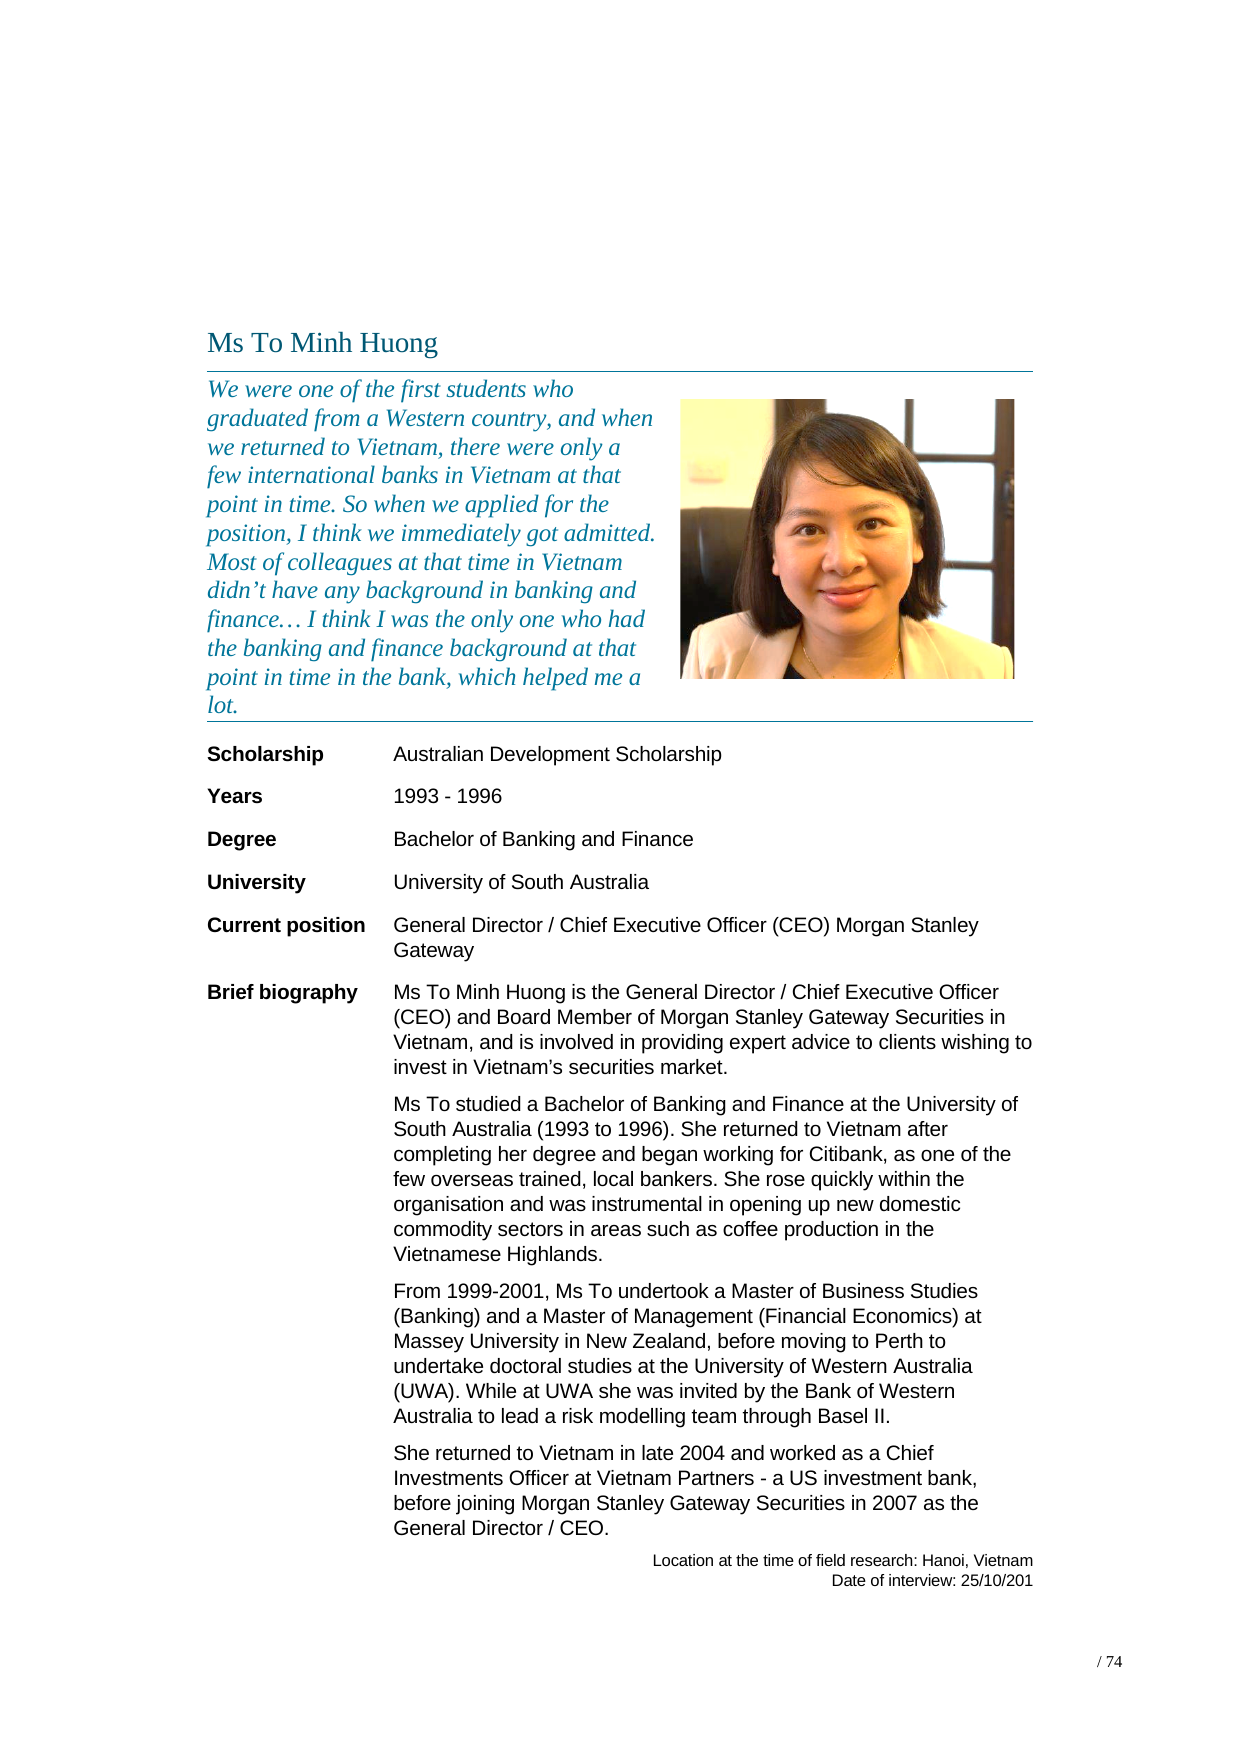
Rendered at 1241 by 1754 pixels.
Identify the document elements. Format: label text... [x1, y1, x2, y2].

subtitle Ms To Minh Huong [207, 325, 1033, 358]
table_cell Bachelor of Banking and Finance [393, 820, 1033, 863]
table_cell Years [207, 778, 393, 820]
table_cell University of South Australia [393, 863, 1033, 906]
text Location at the time of field research: Hanoi, Vietnam [207, 1551, 1033, 1570]
table_cell Current position [207, 906, 393, 973]
table_cell Ms To Minh Huong is the General Director / Chief Executive Officer (CEO) and Board Member of Morgan Stanley Gateway Securities in Vietnam, and is involved in providing expert advice to clients wishing to invest in Vietnam’s securities market. Ms To studied a Bachelor of Banking and Finance at the University of South Australia (1993 to 1996). She returned to Vietnam after completing her degree and began working for Citibank, as one of the few overseas trained, local bankers. She rose quickly within the organisation and was instrumental in opening up new domestic commodity sectors in areas such as coffee production in the Vietnamese Highlands. From 1999-2001, Ms To undertook a Master of Business Studies (Banking) and a Master of Management (Financial Economics) at Massey University in New Zealand, before moving to Perth to undertake doctoral studies at the University of Western Australia (UWA). While at UWA she was invited by the Bank of Western Australia to lead a risk modelling team through Basel II. She returned to Vietnam in late 2004 and worked as a Chief Investments Officer at Vietnam Partners - a US investment bank, before joining Morgan Stanley Gateway Securities in 2007 as the General Director / CEO. [393, 973, 1033, 1551]
table_cell 1993 - 1996 [393, 778, 1033, 820]
picture [680, 399, 1015, 679]
text Date of interview: 25/10/201 [207, 1570, 1033, 1589]
table_cell University [207, 863, 393, 906]
table_header Scholarship [207, 735, 393, 777]
table_cell Brief biography [207, 973, 393, 1551]
table_cell Degree [207, 820, 393, 863]
table_cell General Director / Chief Executive Officer (CEO) Morgan Stanley Gateway [393, 906, 1033, 973]
table_header Australian Development Scholarship [393, 735, 1033, 777]
